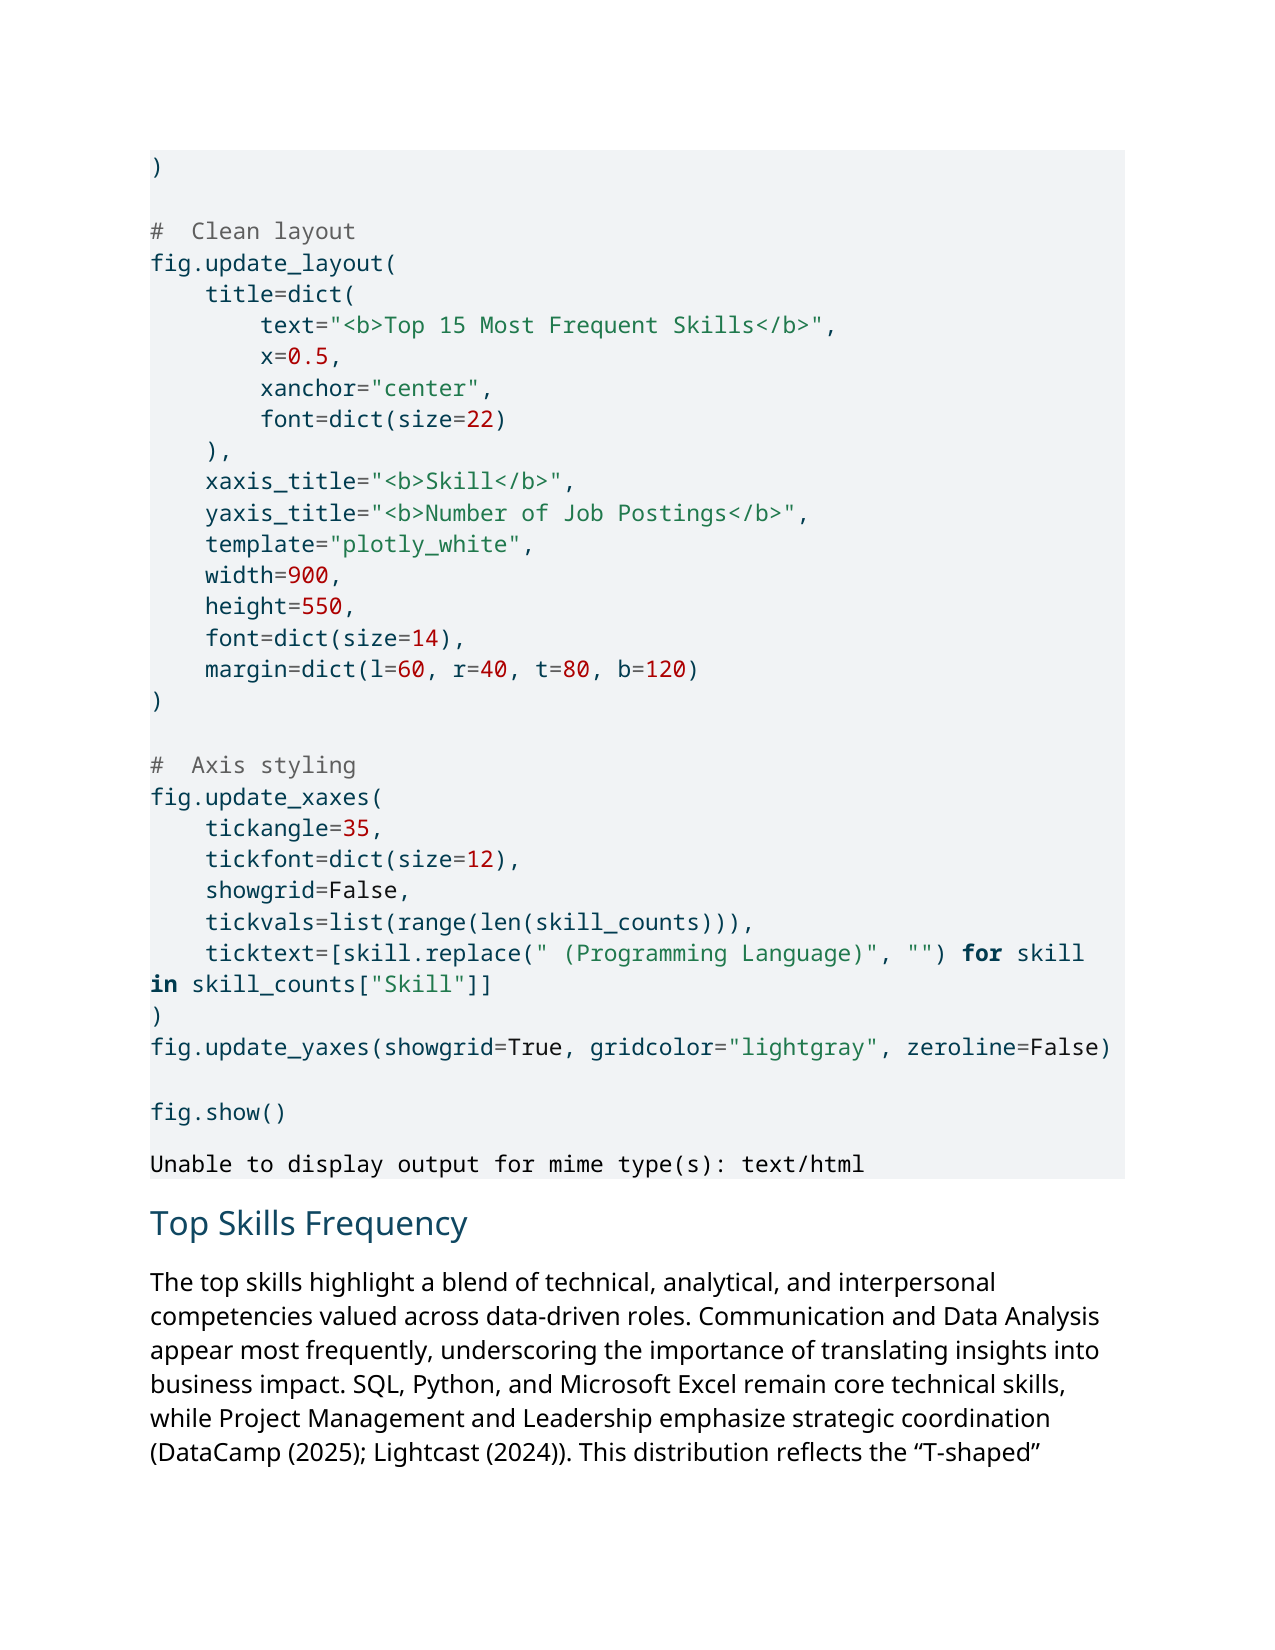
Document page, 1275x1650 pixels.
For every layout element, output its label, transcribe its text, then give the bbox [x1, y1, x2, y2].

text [150, 150, 1125, 1127]
subtitle Top Skills Frequency [150, 1200, 1125, 1246]
text Unable to display output for mime type(s): text/html [150, 1148, 1125, 1179]
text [150, 1264, 1125, 1469]
